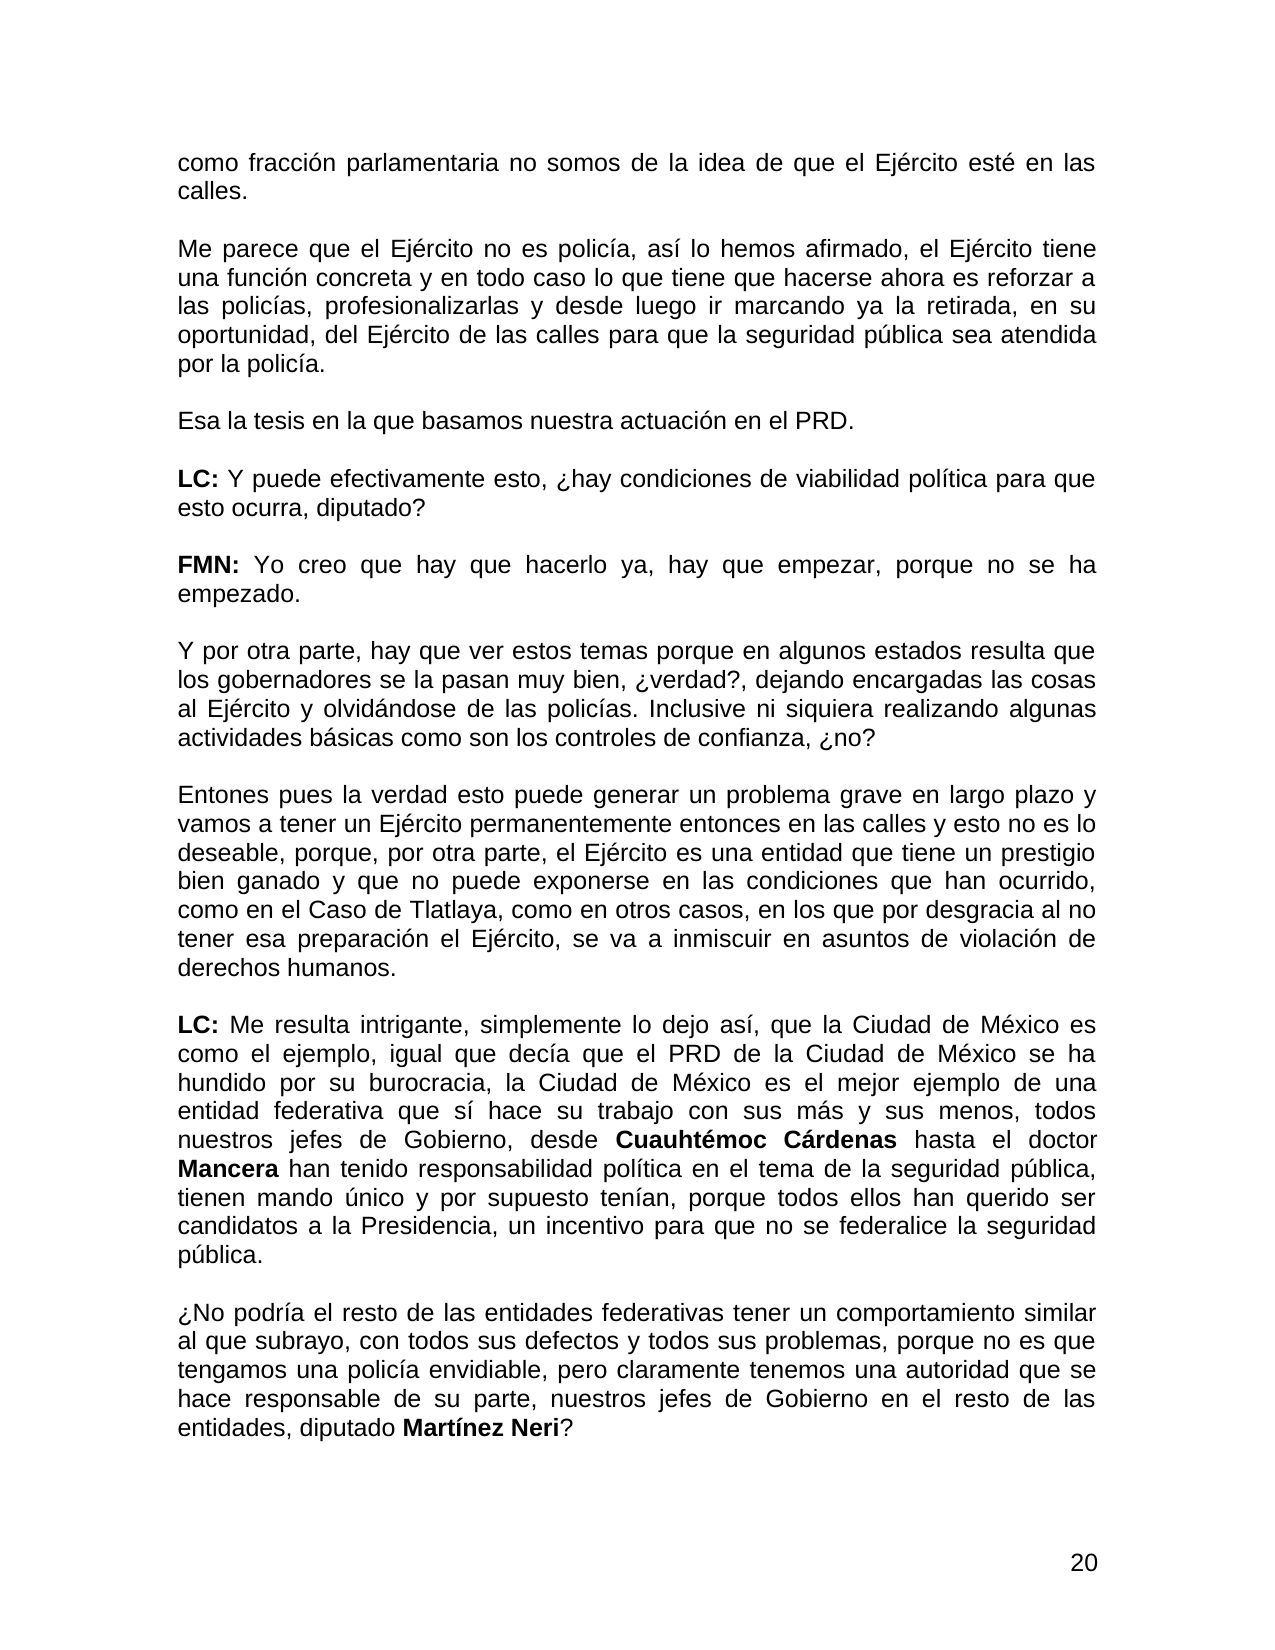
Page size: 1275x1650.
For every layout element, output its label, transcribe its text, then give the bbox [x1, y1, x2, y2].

text Esa la tesis en la que basamos nuestra actuación en el PRD. [177, 406, 1098, 435]
text Me parece que el Ejército no es policía, así lo hemos afirmado, el Ejército tiene una función concreta y en todo caso lo que tiene que hacerse ahora es reforzar a las policías, profesionalizarlas y desde luego ir marcando ya la retirada, en su oportunidad, del Ejército de las calles para que la seguridad pública sea atendida por la policía. [177, 234, 1098, 378]
text LC: Me resulta intrigante, simplemente lo dejo así, que la Ciudad de México es como el ejemplo, igual que decía que el PRD de la Ciudad de México se ha hundido por su burocracia, la Ciudad de México es el mejor ejemplo de una entidad federativa que sí hace su trabajo con sus más y sus menos, todos nuestros jefes de Gobierno, desde Cuauhtémoc Cárdenas hasta el doctor Mancera han tenido responsabilidad política en el tema de la seguridad pública, tienen mando único y por supuesto tenían, porque todos ellos han querido ser candidatos a la Presidencia, un incentivo para que no se federalice la seguridad pública. [177, 1010, 1098, 1269]
text ¿No podría el resto de las entidades federativas tener un comportamiento similar al que subrayo, con todos sus defectos y todos sus problemas, porque no es que tengamos una policía envidiable, pero claramente tenemos una autoridad que se hace responsable de su parte, nuestros jefes de Gobierno en el resto de las entidades, diputado Martínez Neri? [177, 1298, 1098, 1441]
text Entones pues la verdad esto puede generar un problema grave en largo plazo y vamos a tener un Ejército permanentemente entonces en las calles y esto no es lo deseable, porque, por otra parte, el Ejército es una entidad que tiene un prestigio bien ganado y que no puede exponerse en las condiciones que han ocurrido, como en el Caso de Tlatlaya, como en otros casos, en los que por desgracia al no tener esa preparación el Ejército, se va a inmiscuir en asuntos de violación de derechos humanos. [177, 780, 1098, 981]
text FMN: Yo creo que hay que hacerlo ya, hay que empezar, porque no se ha empezado. [177, 550, 1098, 608]
text LC: Y puede efectivamente esto, ¿hay condiciones de viabilidad política para que esto ocurra, diputado? [177, 464, 1098, 521]
text Y por otra parte, hay que ver estos temas porque en algunos estados resulta que los gobernadores se la pasan muy bien, ¿verdad?, dejando encargadas las cosas al Ejército y olvidándose de las policías. Inclusive ni siquiera realizando algunas actividades básicas como son los controles de confianza, ¿no? [177, 636, 1098, 751]
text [177, 148, 1098, 205]
